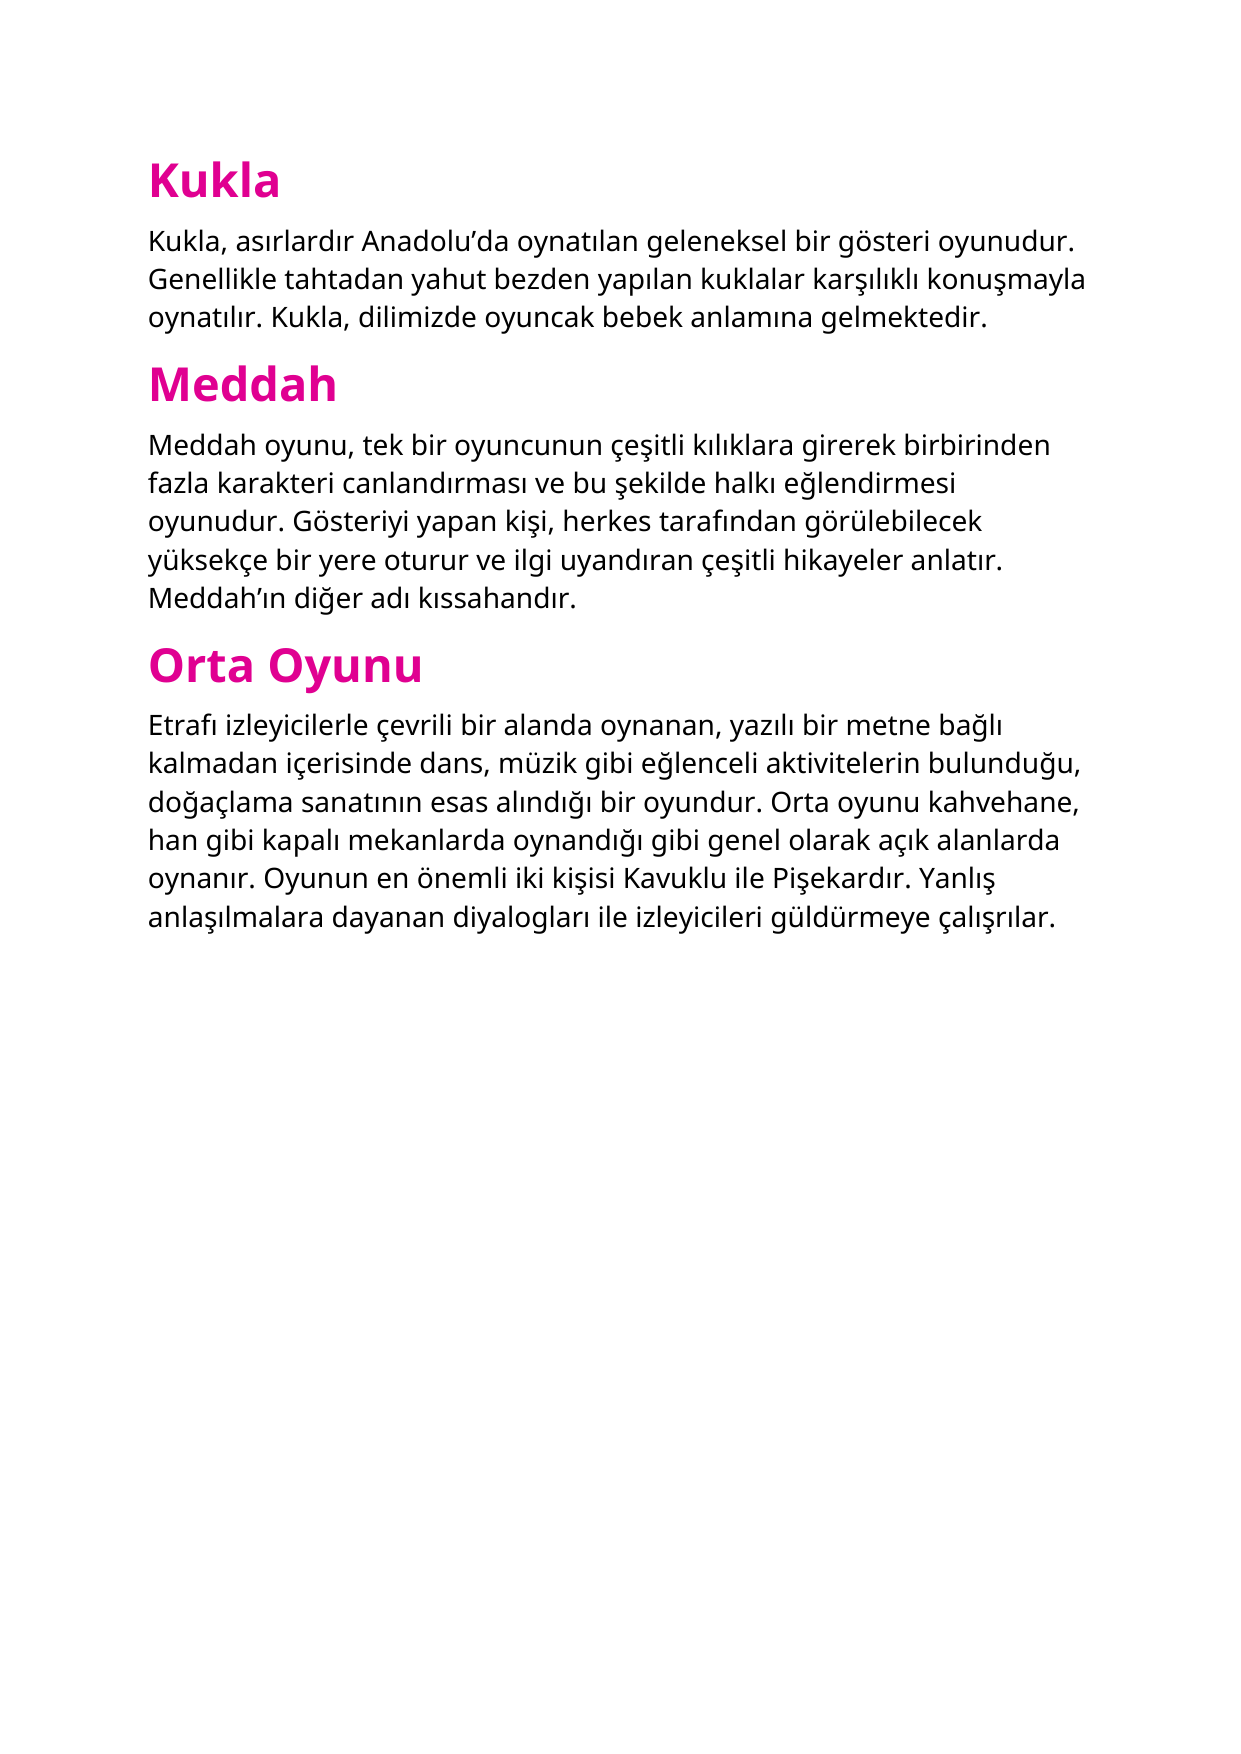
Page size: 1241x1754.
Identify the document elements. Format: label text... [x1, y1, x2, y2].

text Etrafı izleyicilerle çevrili bir alanda oynanan, yazılı bir metne bağlı kalmadan içerisinde dans, müzik gibi eğlenceli aktivitelerin bulunduğu, doğaçlama sanatının esas alındığı bir oyundur. Orta oyunu kahvehane, han gibi kapalı mekanlarda oynandığı gibi genel olarak açık alanlarda oynanır. Oyunun en önemli iki kişisi Kavuklu ile Pişekardır. Yanlış anlaşılmalara dayanan diyalogları ile izleyicileri güldürmeye çalışrılar. [148, 706, 1093, 936]
subtitle Orta Oyunu [148, 632, 1093, 696]
subtitle Meddah [148, 352, 1093, 415]
text Kukla, asırlardır Anadolu’da oynatılan geleneksel bir gösteri oyunudur. Genellikle tahtadan yahut bezden yapılan kuklalar karşılıklı konuşmayla oynatılır. Kukla, dilimizde oyuncak bebek anlamına gelmektedir. [148, 221, 1093, 336]
subtitle Kukla [148, 148, 1093, 211]
text Meddah oyunu, tek bir oyuncunun çeşitli kılıklara girerek birbirinden fazla karakteri canlandırması ve bu şekilde halkı eğlendirmesi oyunudur. Gösteriyi yapan kişi, herkes tarafından görülebilecek yüksekçe bir yere oturur ve ilgi uyandıran çeşitli hikayeler anlatır. Meddah’ın diğer adı kıssahandır. [148, 425, 1093, 617]
